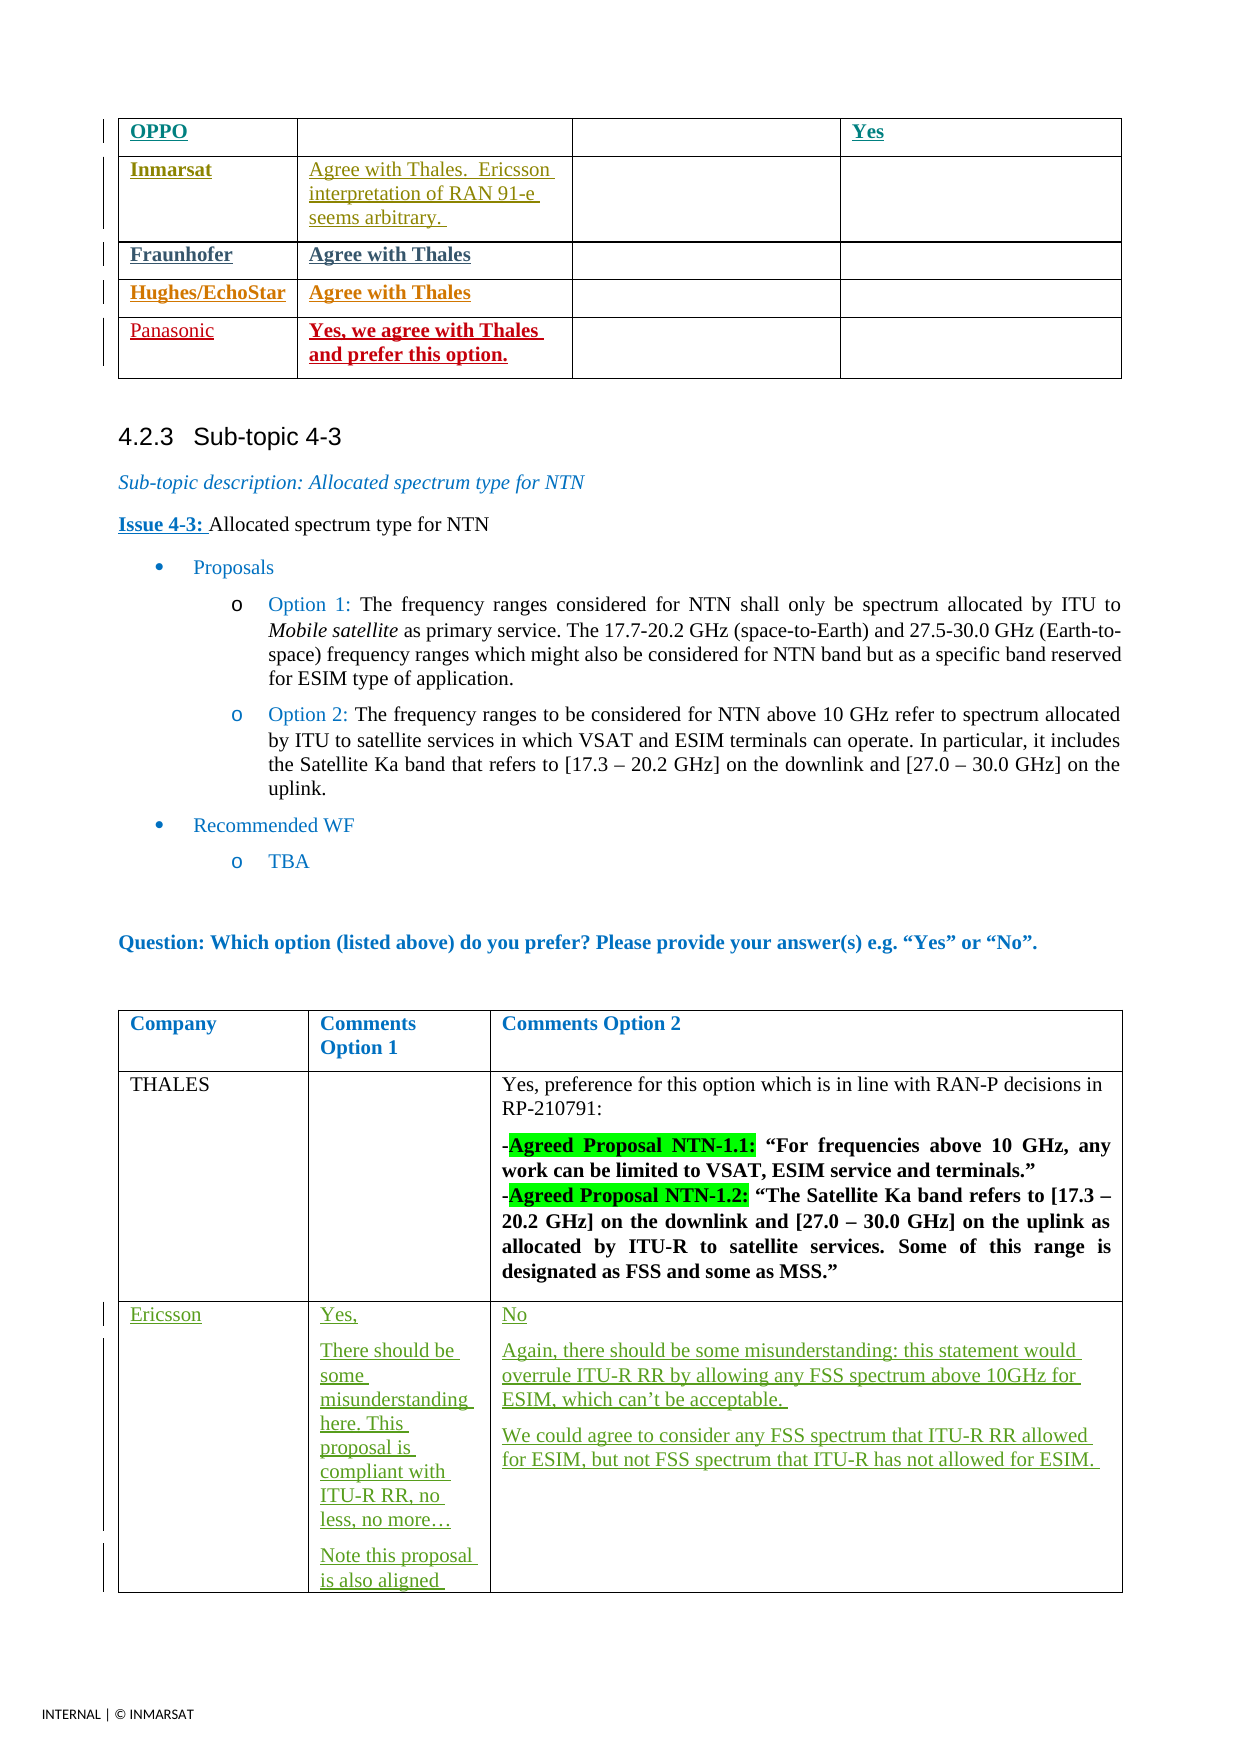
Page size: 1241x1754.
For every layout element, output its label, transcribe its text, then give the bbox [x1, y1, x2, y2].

table_cell [841, 318, 1121, 378]
table_cell [298, 157, 572, 241]
table_cell [119, 1302, 308, 1592]
table_cell [841, 157, 1121, 241]
table_cell [491, 1302, 1122, 1592]
table_cell [841, 280, 1121, 317]
table_cell [119, 280, 297, 317]
table_header Comments Option 1 [309, 1011, 490, 1071]
subtitle Sub-topic 4-3 [118, 422, 1122, 451]
table_cell [298, 280, 572, 317]
table_cell [573, 119, 840, 156]
table_header Company [119, 1011, 308, 1071]
table_cell [119, 318, 297, 378]
table_cell THALES [119, 1072, 308, 1301]
table_cell [119, 157, 297, 241]
table_cell [119, 243, 297, 279]
table_cell [119, 119, 297, 156]
text Sub-topic description: Allocated spectrum type for NTN [118, 469, 1122, 494]
table_cell [309, 1302, 490, 1592]
table_cell [841, 243, 1121, 279]
table_cell [573, 280, 840, 317]
table_cell Yes, preference for this option which is in line with RAN-P decisions in RP-210791: -Agreed Proposal NTN-1.1: “For frequencies above 10 GHz, any work can be limited to VSAT, ESIM service and terminals.” -Agreed Proposal NTN-1.2: “The Satellite Ka band refers to [17.3 – 20.2 GHz] on the downlink and [27.0 – 30.0 GHz] on the uplink as allocated by ITU-R to satellite services. Some of this range is designated as FSS and some as MSS.” [491, 1072, 1122, 1301]
table_cell [573, 318, 840, 378]
list TBA [231, 849, 1122, 875]
table_cell [298, 119, 572, 156]
table_header Comments Option 2 [491, 1011, 1122, 1071]
text Issue 4-3: Allocated spectrum type for NTN [118, 512, 1122, 536]
table_cell [841, 119, 1121, 156]
table_cell [573, 157, 840, 241]
table_cell [309, 1072, 490, 1301]
list Option 2: The frequency ranges to be considered for NTN above 10 GHz refer to spectrum allocated by ITU to satellite services in which VSAT and ESIM terminals can operate. In particular, it includes the Satellite Ka band that refers to [17.3 – 20.2 GHz] on the downlink and [27.0 – 30.0 GHz] on the uplink. [231, 702, 1122, 800]
table_cell [298, 318, 572, 378]
list Option 1: The frequency ranges considered for NTN shall only be spectrum allocated by ITU to Mobile satellite as primary service. The 17.7-20.2 GHz (space-to-Earth) and 27.5-30.0 GHz (Earth-to-space) frequency ranges which might also be considered for NTN band but as a specific band reserved for ESIM type of application. [231, 592, 1122, 690]
table_cell [573, 243, 840, 279]
list Proposals [156, 555, 1122, 579]
table_cell [298, 243, 572, 279]
list Recommended WF [156, 813, 1122, 837]
text Question: Which option (listed above) do you prefer? Please provide your answer(s) e.g. “Yes” or “No”. [118, 930, 1122, 954]
